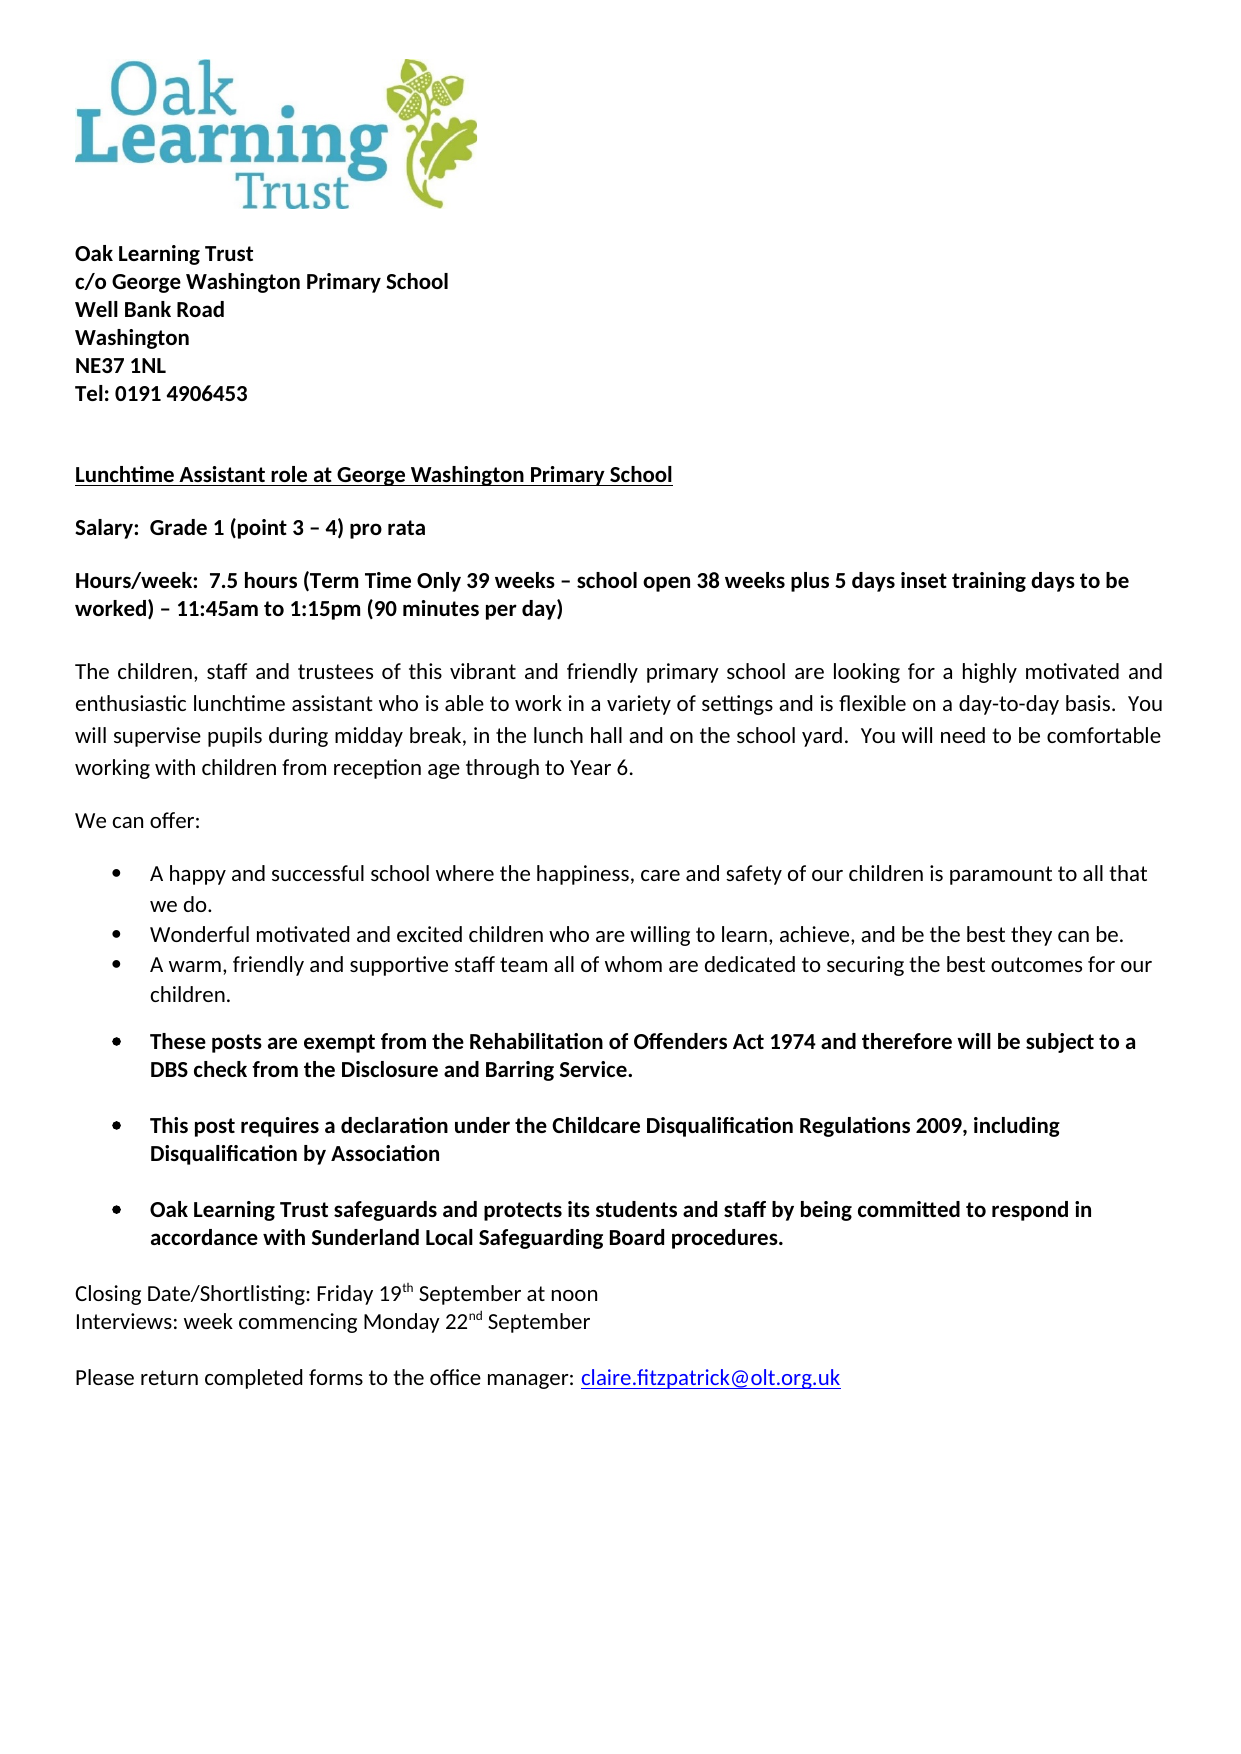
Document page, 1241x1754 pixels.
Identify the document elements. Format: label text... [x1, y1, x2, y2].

list This post requires a declaration under the Childcare Disqualification Regulations 2009, including Disqualification by Association [112, 1111, 1165, 1167]
text Please return completed forms to the office manager: claire.fitzpatrick@olt.org.uk [75, 1363, 1165, 1391]
text The children, staff and trustees of this vibrant and friendly primary school are looking for a highly motivated and enthusiastic lunchtime assistant who is able to work in a variety of settings and is flexible on a day-to-day basis. You will supervise pupils during midday break, in the lunch hall and on the school yard. You will need to be comfortable working with children from reception age through to Year 6. [75, 657, 1165, 781]
list A happy and successful school where the happiness, care and safety of our children is paramount to all that we do. [112, 859, 1165, 918]
text Oak Learning Trust [75, 239, 1165, 267]
text Washington [75, 323, 1165, 351]
text Well Bank Road [75, 295, 1165, 323]
text NE37 1NL [75, 351, 1165, 379]
list Wonderful motivated and excited children who are willing to learn, achieve, and be the best they can be. [112, 920, 1165, 948]
text c/o George Washington Primary School [75, 267, 1165, 295]
list Oak Learning Trust safeguards and protects its students and staff by being committed to respond in accordance with Sunderland Local Safeguarding Board procedures. [112, 1195, 1165, 1251]
subtitle Lunchtime Assistant role at George Washington Primary School [75, 461, 1165, 488]
subtitle Hours/week: 7.5 hours (Term Time Only 39 weeks – school open 38 weeks plus 5 days inset training days to be worked) – 11:45am to 1:15pm (90 minutes per day) [75, 567, 1165, 623]
list These posts are exempt from the Rehabilitation of Offenders Act 1974 and therefore will be subject to a DBS check from the Disclosure and Barring Service. [112, 1027, 1165, 1083]
text Interviews: week commencing Monday 22nd September [75, 1307, 1165, 1335]
subtitle Salary: Grade 1 (point 3 – 4) pro rata [75, 513, 1165, 542]
list A warm, friendly and supportive staff team all of whom are dedicated to securing the best outcomes for our children. [112, 950, 1165, 1008]
text Closing Date/Shortlisting: Friday 19th September at noon [75, 1279, 1165, 1307]
text Tel: 0191 4906453 [75, 379, 1165, 407]
picture [75, 59, 478, 209]
text We can offer: [75, 806, 1165, 834]
